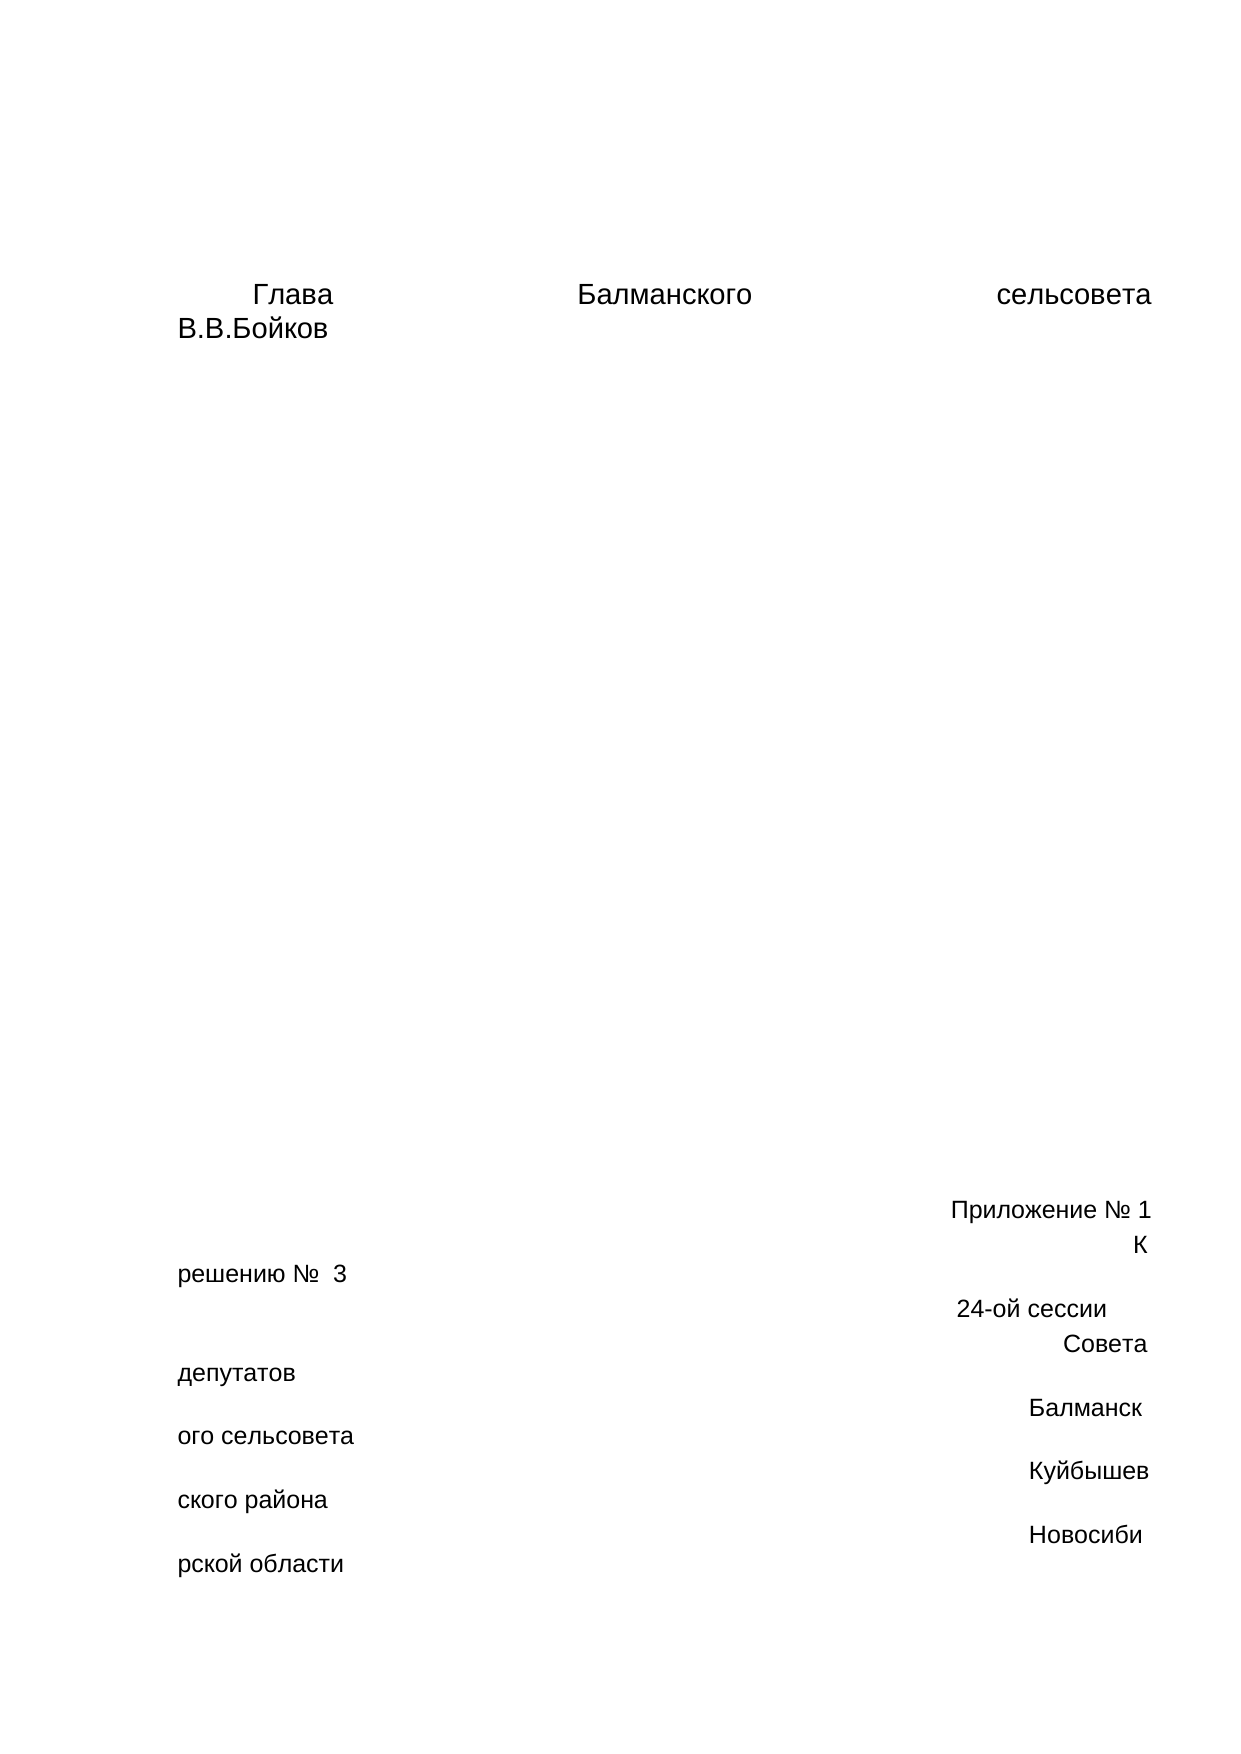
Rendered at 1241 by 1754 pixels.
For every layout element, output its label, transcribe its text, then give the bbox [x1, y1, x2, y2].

text К решению № 3 [177, 1230, 1152, 1287]
text Совета депутатов [177, 1329, 1152, 1386]
text Балманского сельсовета [177, 1392, 1152, 1450]
text Глава Балманского сельсовета В.В.Бойков [177, 277, 1152, 344]
text Новосибирской области [177, 1520, 1152, 1577]
text 24-ой сессии [177, 1294, 1152, 1322]
text Куйбышевского района [177, 1456, 1152, 1514]
text Приложение № 1 [693, 1195, 1152, 1224]
